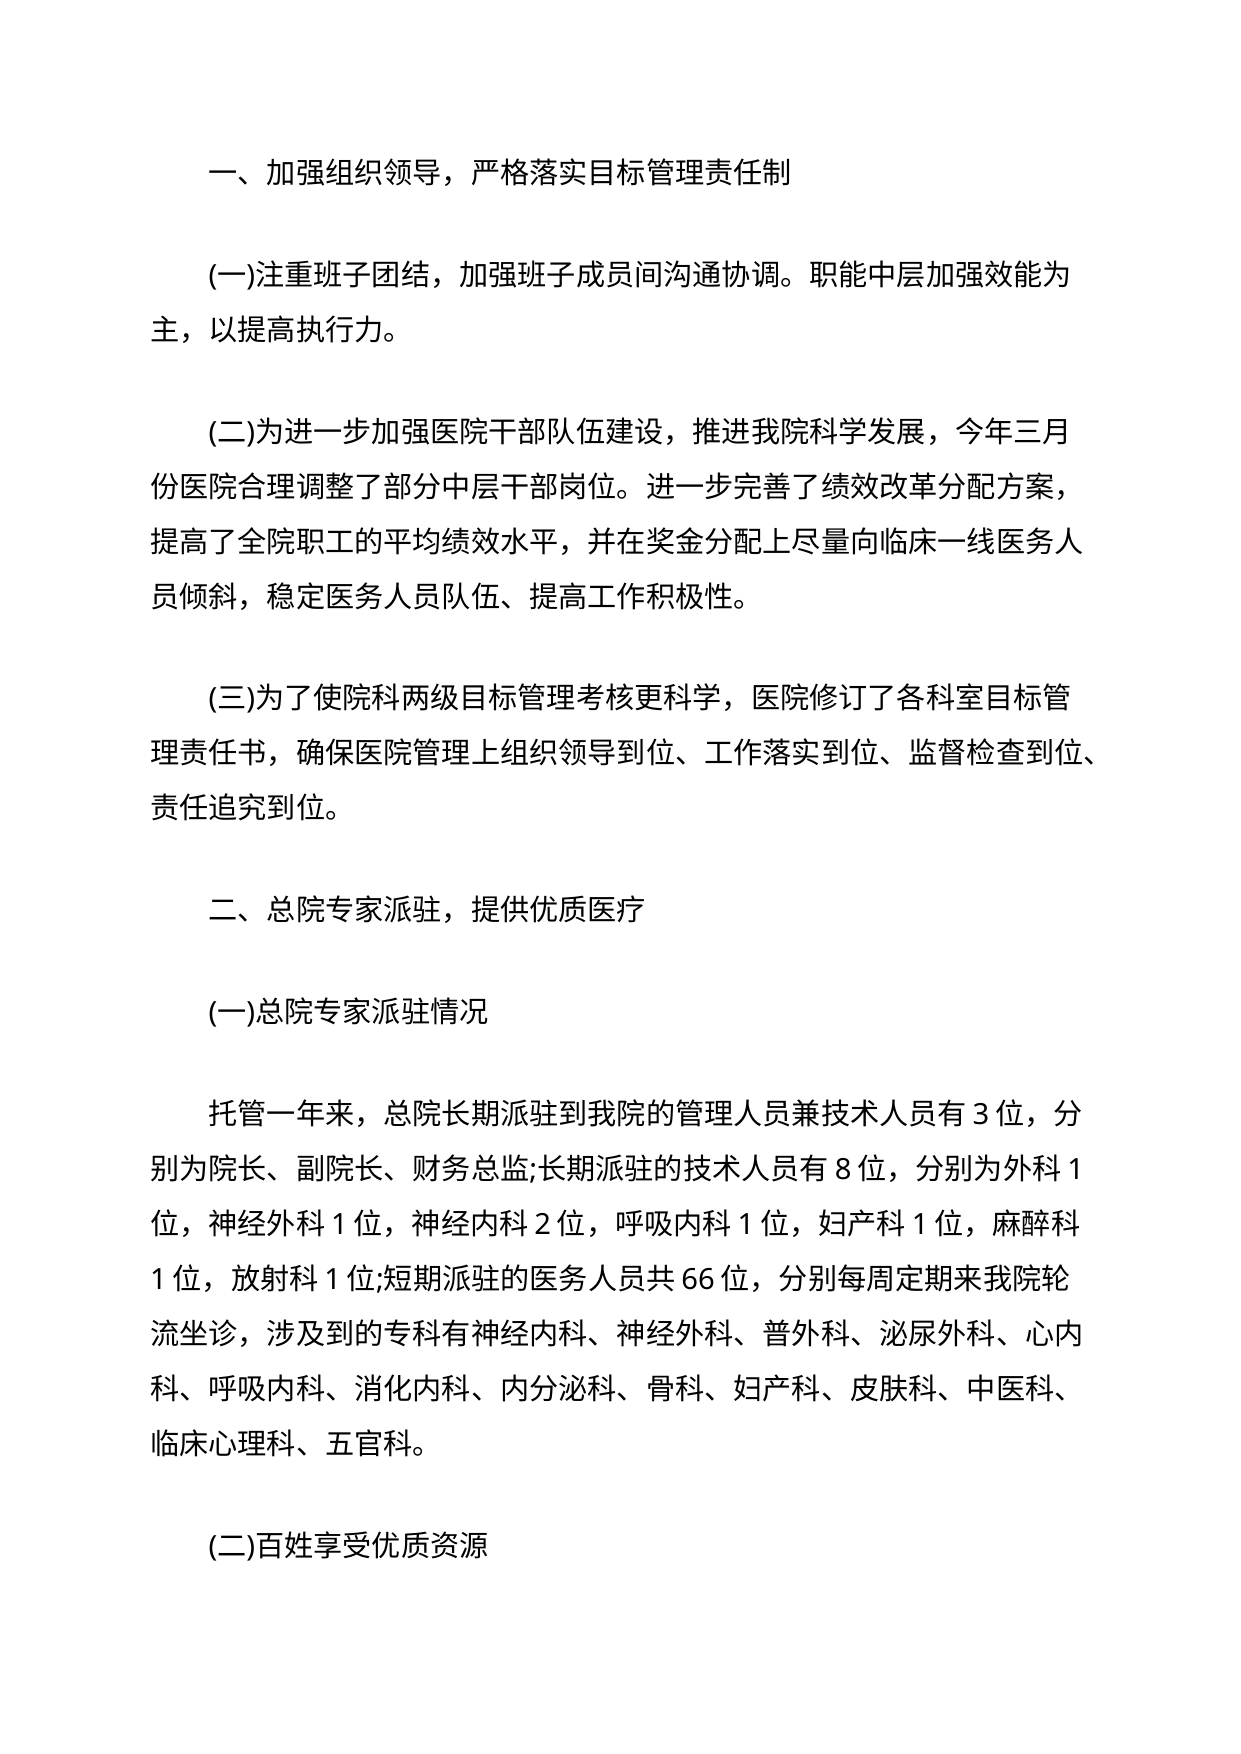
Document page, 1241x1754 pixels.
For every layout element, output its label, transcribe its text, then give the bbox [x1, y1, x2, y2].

text 托管一年来，总院长期派驻到我院的管理人员兼技术人员有3位，分别为院长、副院长、财务总监;长期派驻的技术人员有8位，分别为外科1位，神经外科1位，神经内科2位，呼吸内科1位，妇产科1位，麻醉科1位，放射科1位;短期派驻的医务人员共66位，分别每周定期来我院轮流坐诊，涉及到的专科有神经内科、神经外科、普外科、泌尿外科、心内科、呼吸内科、消化内科、内分泌科、骨科、妇产科、皮肤科、中医科、临床心理科、五官科。 [150, 1091, 1090, 1463]
text (二)为进一步加强医院干部队伍建设，推进我院科学发展，今年三月份医院合理调整了部分中层干部岗位。进一步完善了绩效改革分配方案，提高了全院职工的平均绩效水平，并在奖金分配上尽量向临床一线医务人员倾斜，稳定医务人员队伍、提高工作积极性。 [150, 408, 1090, 616]
text 二、总院专家派驻，提供优质医疗 [150, 887, 1090, 929]
text (一)注重班子团结，加强班子成员间沟通协调。职能中层加强效能为主，以提高执行力。 [150, 252, 1090, 349]
text (一)总院专家派驻情况 [150, 988, 1090, 1031]
text 一、加强组织领导，严格落实目标管理责任制 [150, 150, 1090, 192]
text (三)为了使院科两级目标管理考核更科学，医院修订了各科室目标管理责任书，确保医院管理上组织领导到位、工作落实到位、监督检查到位、责任追究到位。 [150, 675, 1090, 827]
text (二)百姓享受优质资源 [150, 1522, 1090, 1564]
